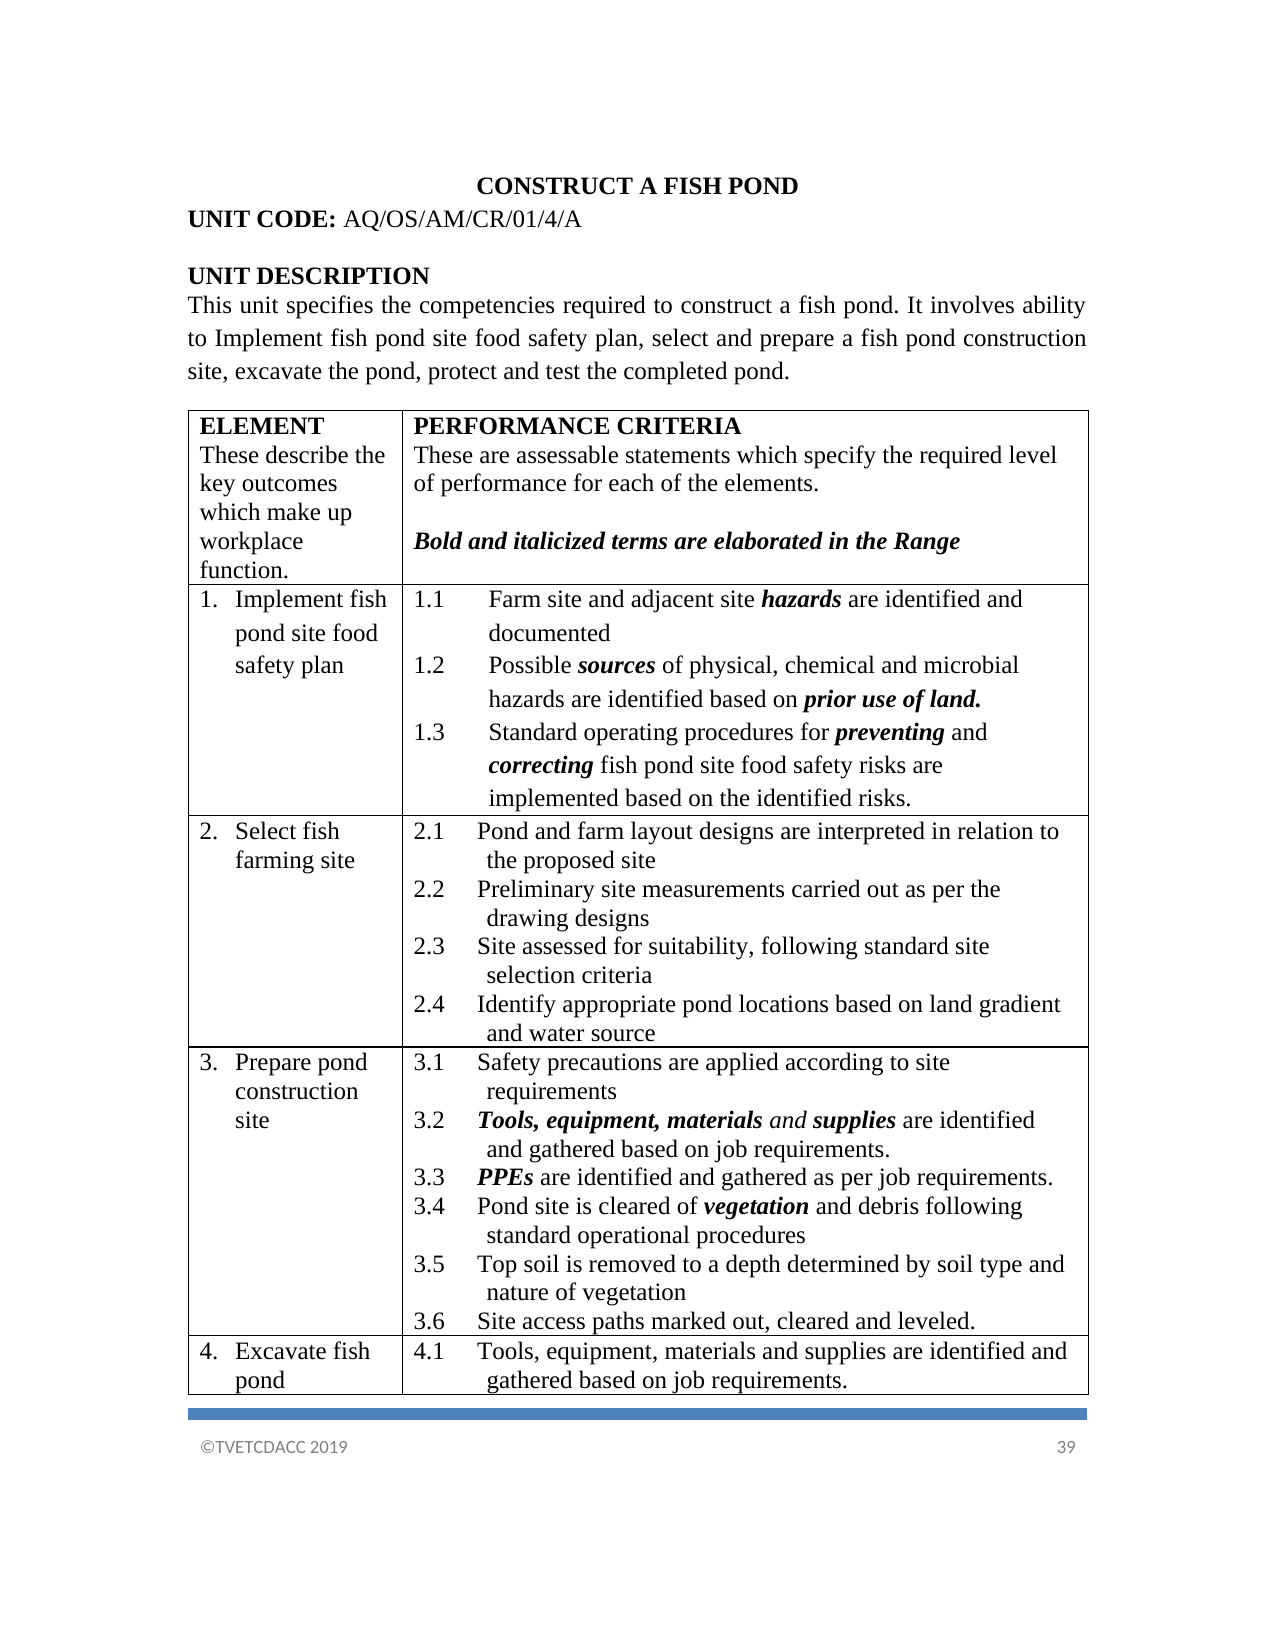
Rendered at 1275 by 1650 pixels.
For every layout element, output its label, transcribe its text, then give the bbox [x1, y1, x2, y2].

table_cell Prepare pond construction site [189, 1048, 402, 1335]
table_header ELEMENT These describe the key outcomes which make up workplace function. [189, 411, 402, 583]
table_cell Implement fish pond site food safety plan [189, 585, 402, 815]
table_cell Excavate fish pond [189, 1336, 402, 1393]
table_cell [403, 1336, 1088, 1393]
text UNIT DESCRIPTION [187, 261, 1087, 290]
subtitle CONSTRUCT A FISH POND [187, 171, 1087, 199]
table_cell Safety precautions are applied according to site requirements Tools, equipment, materials and supplies are identified and gathered based on job requirements. PPEs are identified and gathered as per job requirements. Pond site is cleared of vegetation and debris following standard operational procedures Top soil is removed to a depth determined by soil type and nature of vegetation Site access paths marked out, cleared and leveled. [403, 1048, 1088, 1335]
table_header PERFORMANCE CRITERIA These are assessable statements which specify the required level of performance for each of the elements. Bold and italicized terms are elaborated in the Range [403, 411, 1088, 583]
table_cell Farm site and adjacent site hazards are identified and documented Possible sources of physical, chemical and microbial hazards are identified based on prior use of land. Standard operating procedures for preventing and correcting fish pond site food safety risks are implemented based on the identified risks. [403, 585, 1088, 815]
table_cell Pond and farm layout designs are interpreted in relation to the proposed site Preliminary site measurements carried out as per the drawing designs Site assessed for suitability, following standard site selection criteria Identify appropriate pond locations based on land gradient and water source [403, 816, 1088, 1046]
text UNIT CODE: AQ/OS/AM/CR/01/4/A [187, 204, 1087, 233]
text This unit specifies the competencies required to construct a fish pond. It involves ability to Implement fish pond site food safety plan, select and prepare a fish pond construction site, excavate the pond, protect and test the completed pond. [187, 290, 1087, 385]
table_cell Select fish farming site [189, 816, 402, 1046]
